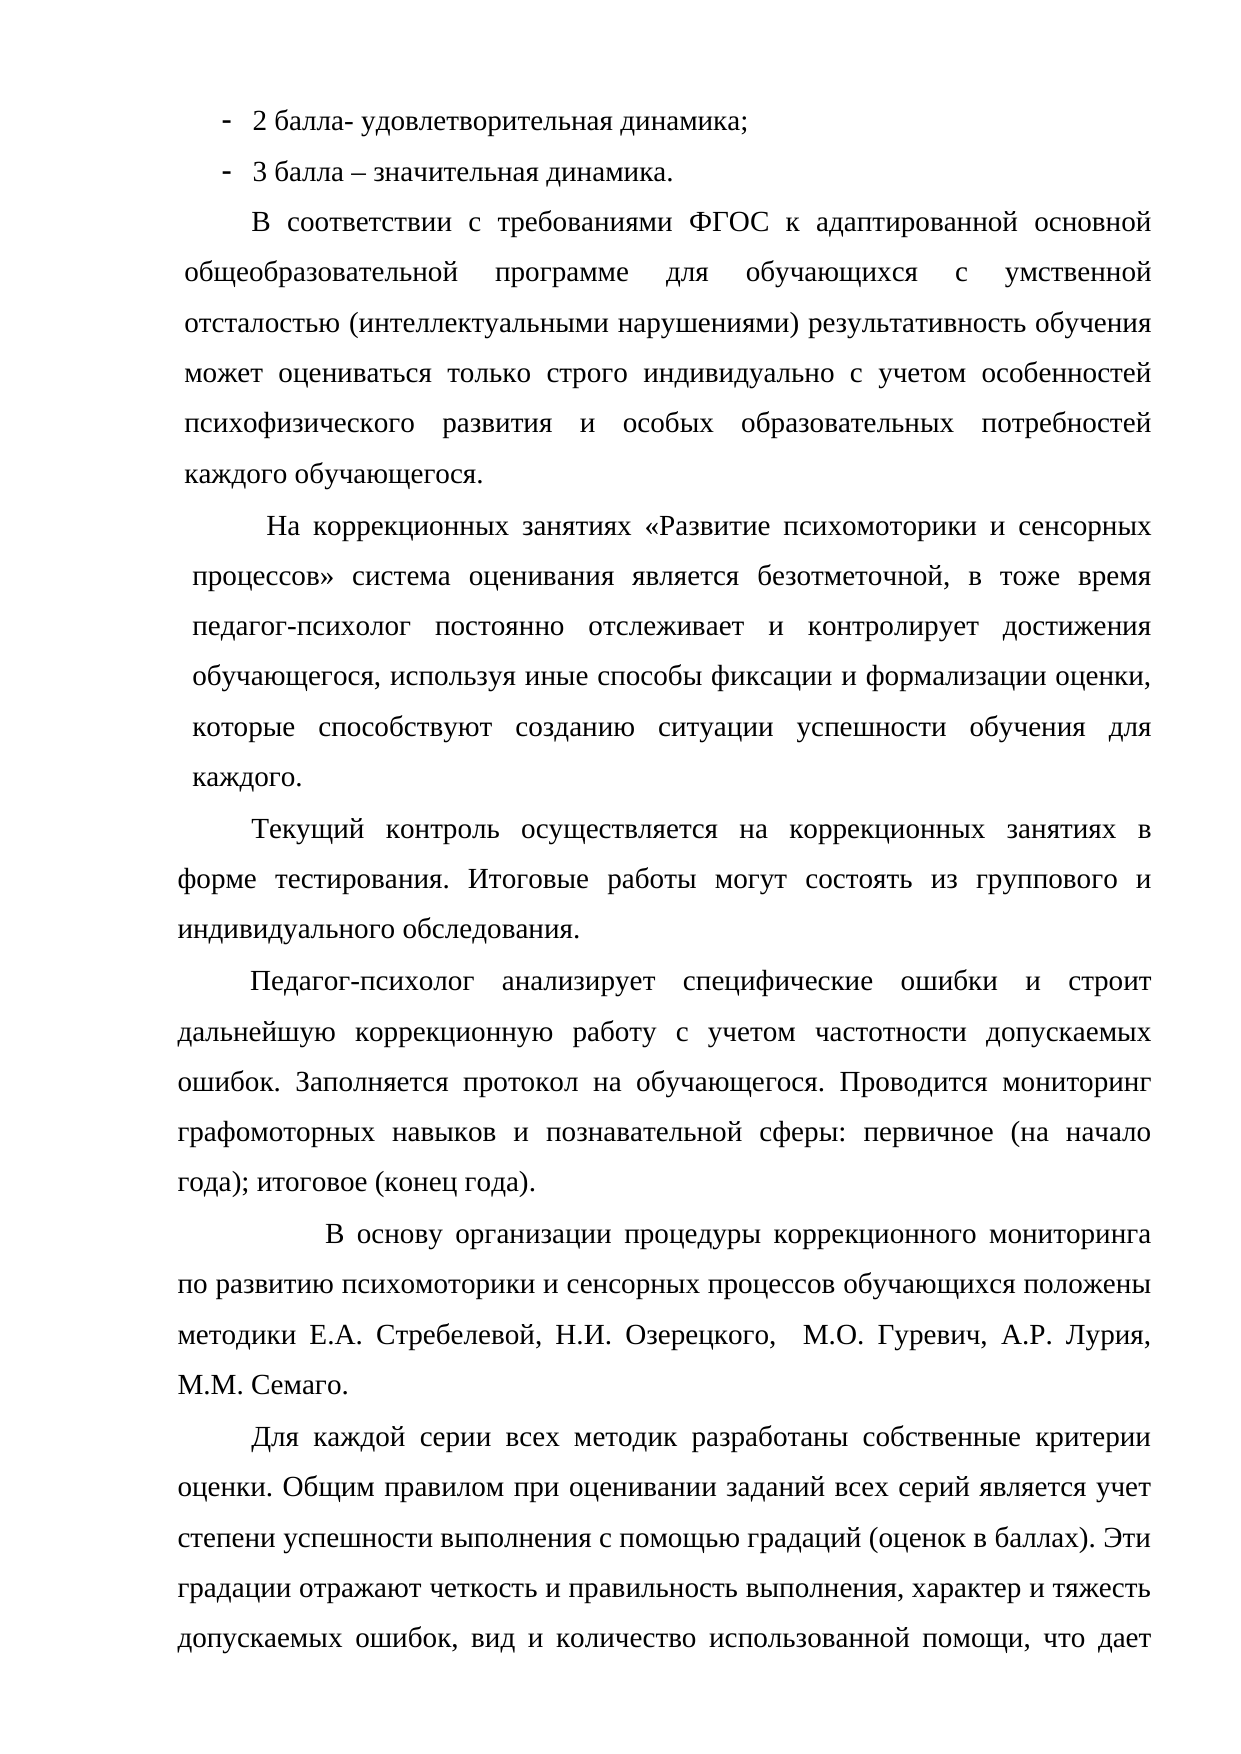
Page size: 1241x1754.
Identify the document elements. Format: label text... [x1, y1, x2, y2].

text В основу организации процедуры коррекционного мониторинга по развитию психомоторики и сенсорных процессов обучающихся положены методики Е.А. Стребелевой, Н.И. Озерецкого, М.О. Гуревич, А.Р. Лурия, М.М. Семаго. [177, 1216, 1152, 1401]
list 2 балла- удовлетворительная динамика; [177, 103, 1152, 137]
text На коррекционных занятиях «Развитие психомоторики и сенсорных процессов» система оценивания является безотметочной, в тоже время педагог-психолог постоянно отслеживает и контролирует достижения обучающегося, используя иные способы фиксации и формализации оценки, которые способствуют созданию ситуации успешности обучения для каждого. [192, 508, 1152, 793]
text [177, 1419, 1152, 1654]
text Текущий контроль осуществляется на коррекционных занятиях в форме тестирования. Итоговые работы могут состоять из группового и индивидуального обследования. [177, 811, 1152, 945]
text Педагог-психолог анализирует специфические ошибки и строит дальнейшую коррекционную работу с учетом частотности допускаемых ошибок. Заполняется протокол на обучающегося. Проводится мониторинг графомоторных навыков и познавательной сферы: первичное (на начало года); итоговое (конец года). [177, 963, 1152, 1198]
list 3 балла – значительная динамика. [177, 154, 1152, 187]
text В соответствии с требованиями ФГОС к адаптированной основной общеобразовательной программе для обучающихся с умственной отсталостью (интеллектуальными нарушениями) результативность обучения может оцениваться только строго индивидуально с учетом особенностей психофизического развития и особых образовательных потребностей каждого обучающегося. [184, 204, 1152, 489]
